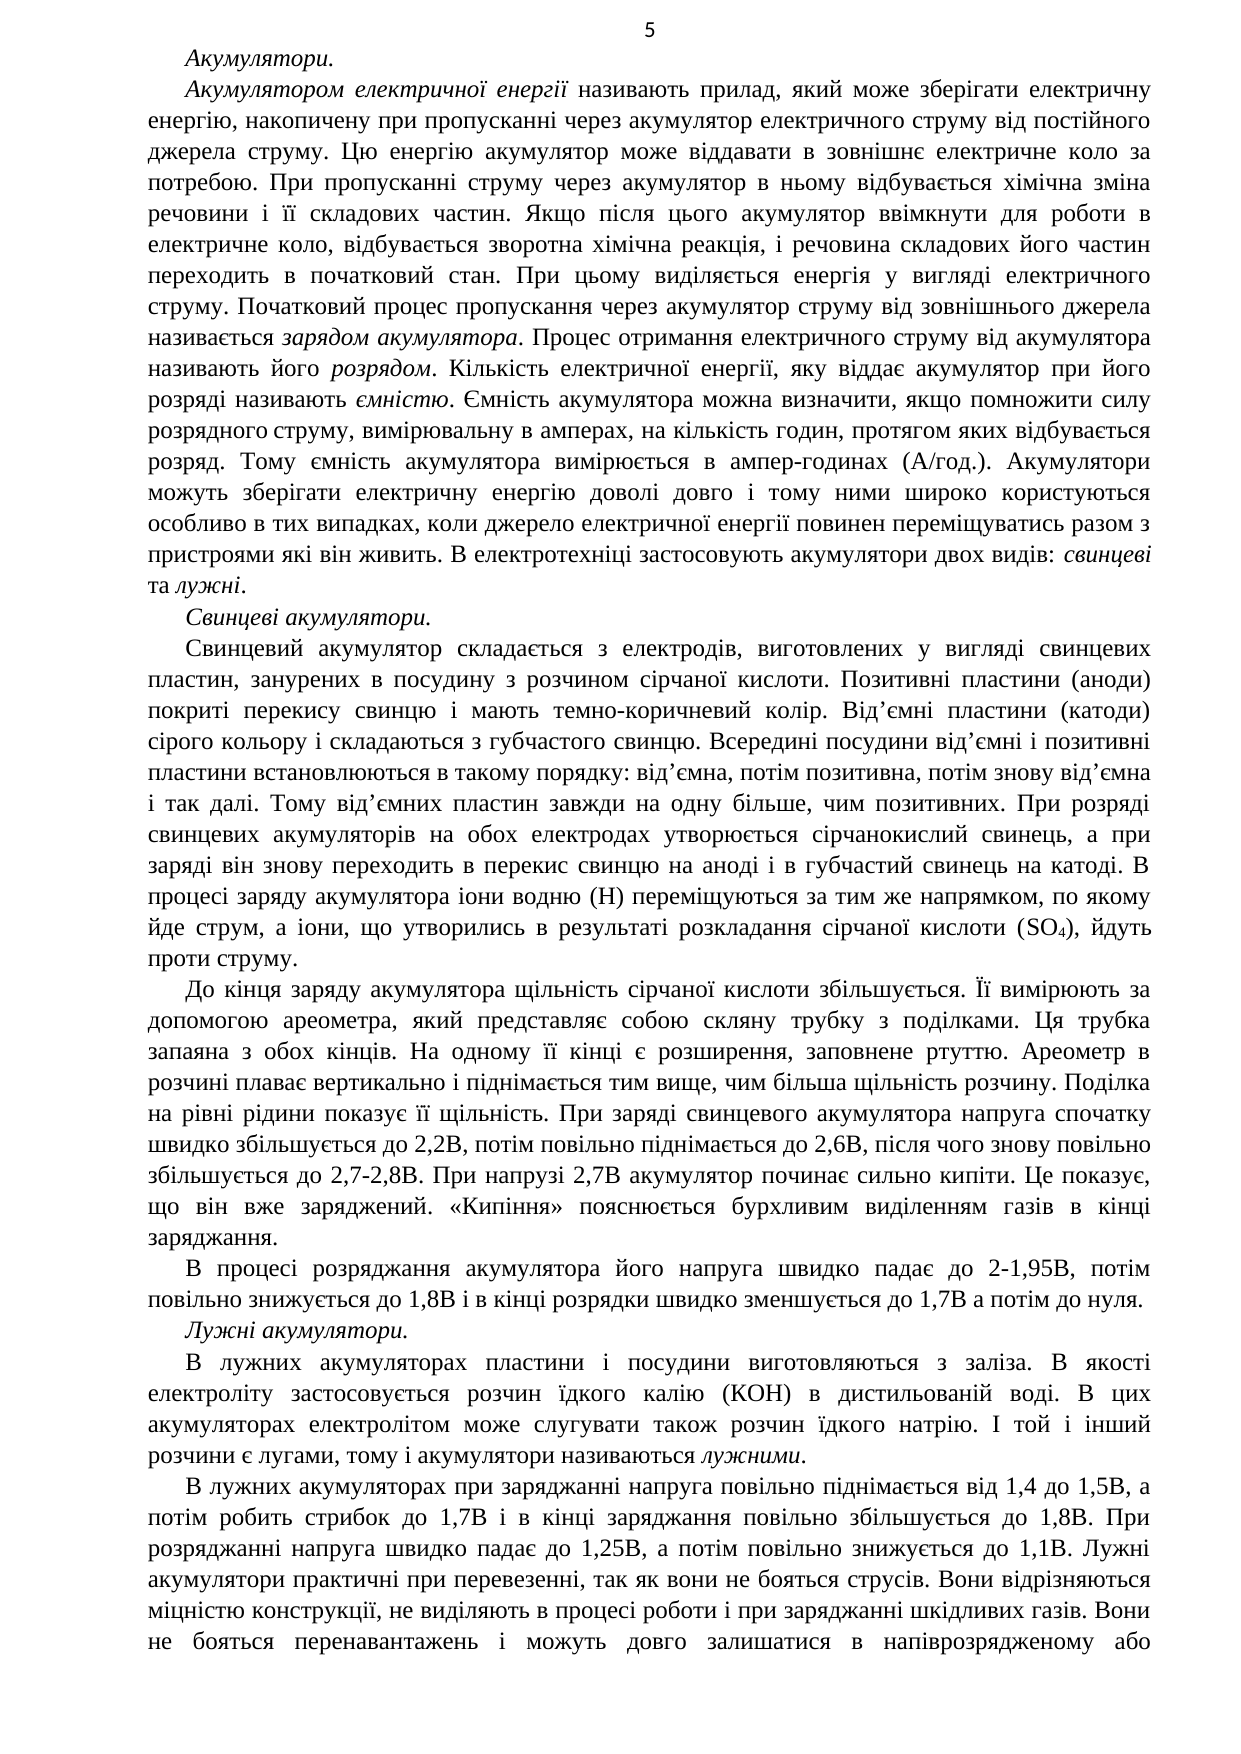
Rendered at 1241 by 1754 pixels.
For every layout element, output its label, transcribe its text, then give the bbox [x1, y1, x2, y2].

text Свинцевий акумулятор складається з електродів, виготовлених у вигляді свинцевих пластин, занурених в посудину з розчином сірчаної кислоти. Позитивні пластини (аноди) покриті перекису свинцю і мають темно-коричневий колір. Від’ємні пластини (катоди) сірого кольору і складаються з губчастого свинцю. Всередині посудини від’ємні і позитивні пластини встановлюються в такому порядку: від’ємна, потім позитивна, потім знову від’ємна і так далі. Тому від’ємних пластин завжди на одну більше, чим позитивних. При розряді свинцевих акумуляторів на обох електродах утворюється сірчанокислий свинець, а при заряді він знову переходить в перекис свинцю на аноді і в губчастий свинець на катоді. В процесі заряду акумулятора іони водню (Н) переміщуються за тим же напрямком, по якому йде струм, а іони, що утворились в результаті розкладання сірчаної кислоти (SO4), йдуть проти струму. [148, 633, 1152, 972]
text В лужних акумуляторах пластини і посудини виготовляються з заліза. В якості електроліту застосовується розчин їдкого калію (КОН) в дистильованій воді. В цих акумуляторах електролітом може слугувати також розчин їдкого натрію. І той і інший розчини є лугами, тому і акумулятори називаються лужними. [148, 1347, 1152, 1468]
text Акумулятори. [148, 43, 1152, 72]
text В процесі розряджання акумулятора його напруга швидко падає до 2-1,95В, потім повільно знижується до 1,8В і в кінці розрядки швидко зменшується до 1,7В а потім до нуля. [148, 1253, 1152, 1313]
text Акумулятором електричної енергії називають прилад, який може зберігати електричну енергію, накопичену при пропусканні через акумулятор електричного струму від постійного джерела струму. Цю енергію акумулятор може віддавати в зовнішнє електричне коло за потребою. При пропусканні струму через акумулятор в ньому відбувається хімічна зміна речовини і її складових частин. Якщо після цього акумулятор ввімкнути для роботи в електричне коло, відбувається зворотна хімічна реакція, і речовина складових його частин переходить в початковий стан. При цьому виділяється енергія у вигляді електричного струму. Початковий процес пропускання через акумулятор струму від зовнішнього джерела називається зарядом акумулятора. Процес отримання електричного струму від акумулятора називають його розрядом. Кількість електричної енергії, яку віддає акумулятор при його розряді називають ємністю. Ємність акумулятора можна визначити, якщо помножити силу розрядного струму, вимірювальну в амперах, на кількість годин, протягом яких відбувається розряд. Тому ємність акумулятора вимірюється в ампер-годинах (А/год.). Акумулятори можуть зберігати електричну енергію доволі довго і тому ними широко користуються особливо в тих випадках, коли джерело електричної енергії повинен переміщуватись разом з пристроями які він живить. В електротехніці застосовують акумулятори двох видів: свинцеві та лужні. [148, 74, 1152, 599]
text Лужні акумулятори. [148, 1316, 1152, 1344]
text До кінця заряду акумулятора щільність сірчаної кислоти збільшується. Її вимірюють за допомогою ареометра, який представляє собою скляну трубку з поділками. Ця трубка запаяна з обох кінців. На одному її кінці є розширення, заповнене ртуттю. Ареометр в розчині плаває вертикально і піднімається тим вище, чим більша щільність розчину. Поділка на рівні рідини показує її щільність. При заряді свинцевого акумулятора напруга спочатку швидко збільшується до 2,2В, потім повільно піднімається до 2,6В, після чого знову повільно збільшується до 2,7-2,8В. При напрузі 2,7В акумулятор починає сильно кипіти. Це показує, що він вже заряджений. «Кипіння» пояснюється бурхливим виділенням газів в кінці заряджання. [148, 974, 1152, 1251]
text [148, 1471, 1152, 1655]
text Свинцеві акумулятори. [148, 602, 1152, 630]
